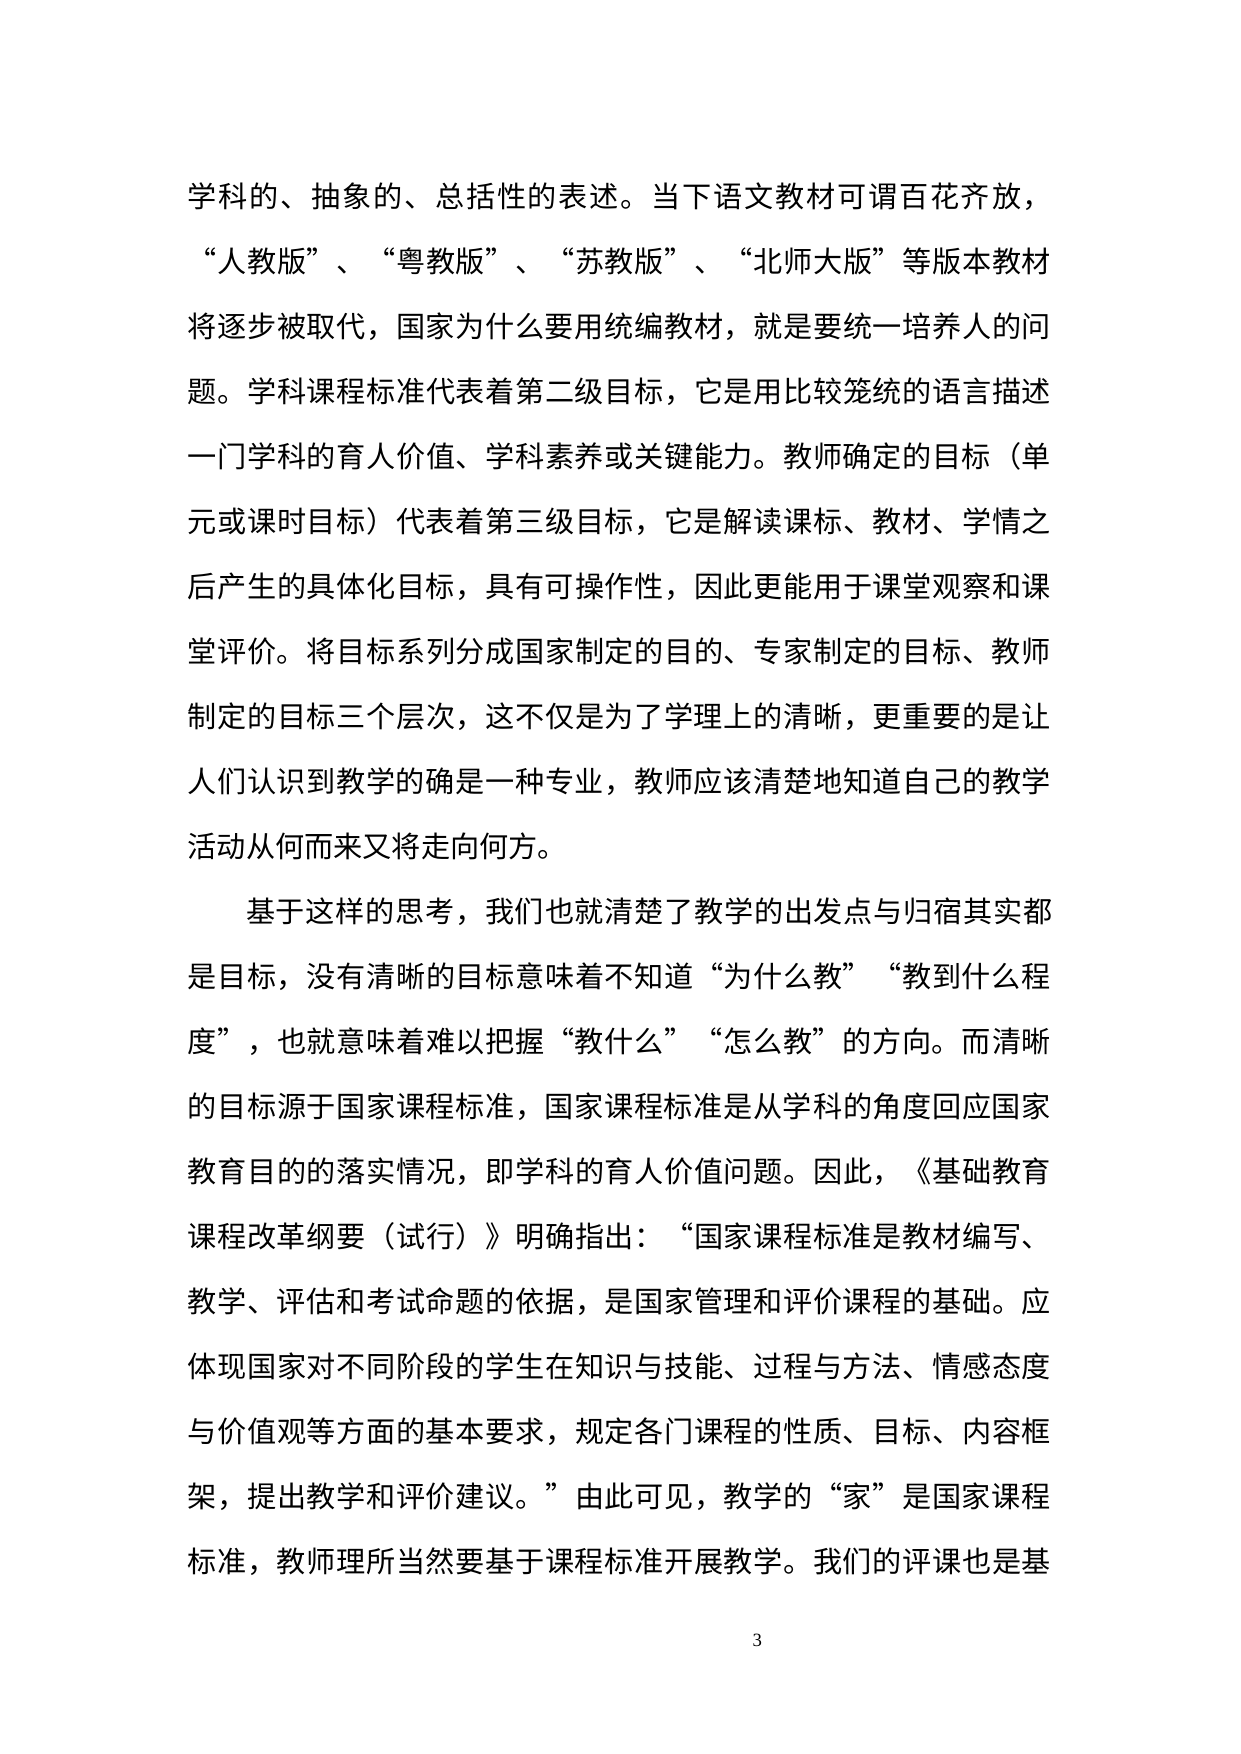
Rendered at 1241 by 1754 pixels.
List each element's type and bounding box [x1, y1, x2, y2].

text [187, 162, 1053, 877]
text [187, 877, 1053, 1592]
